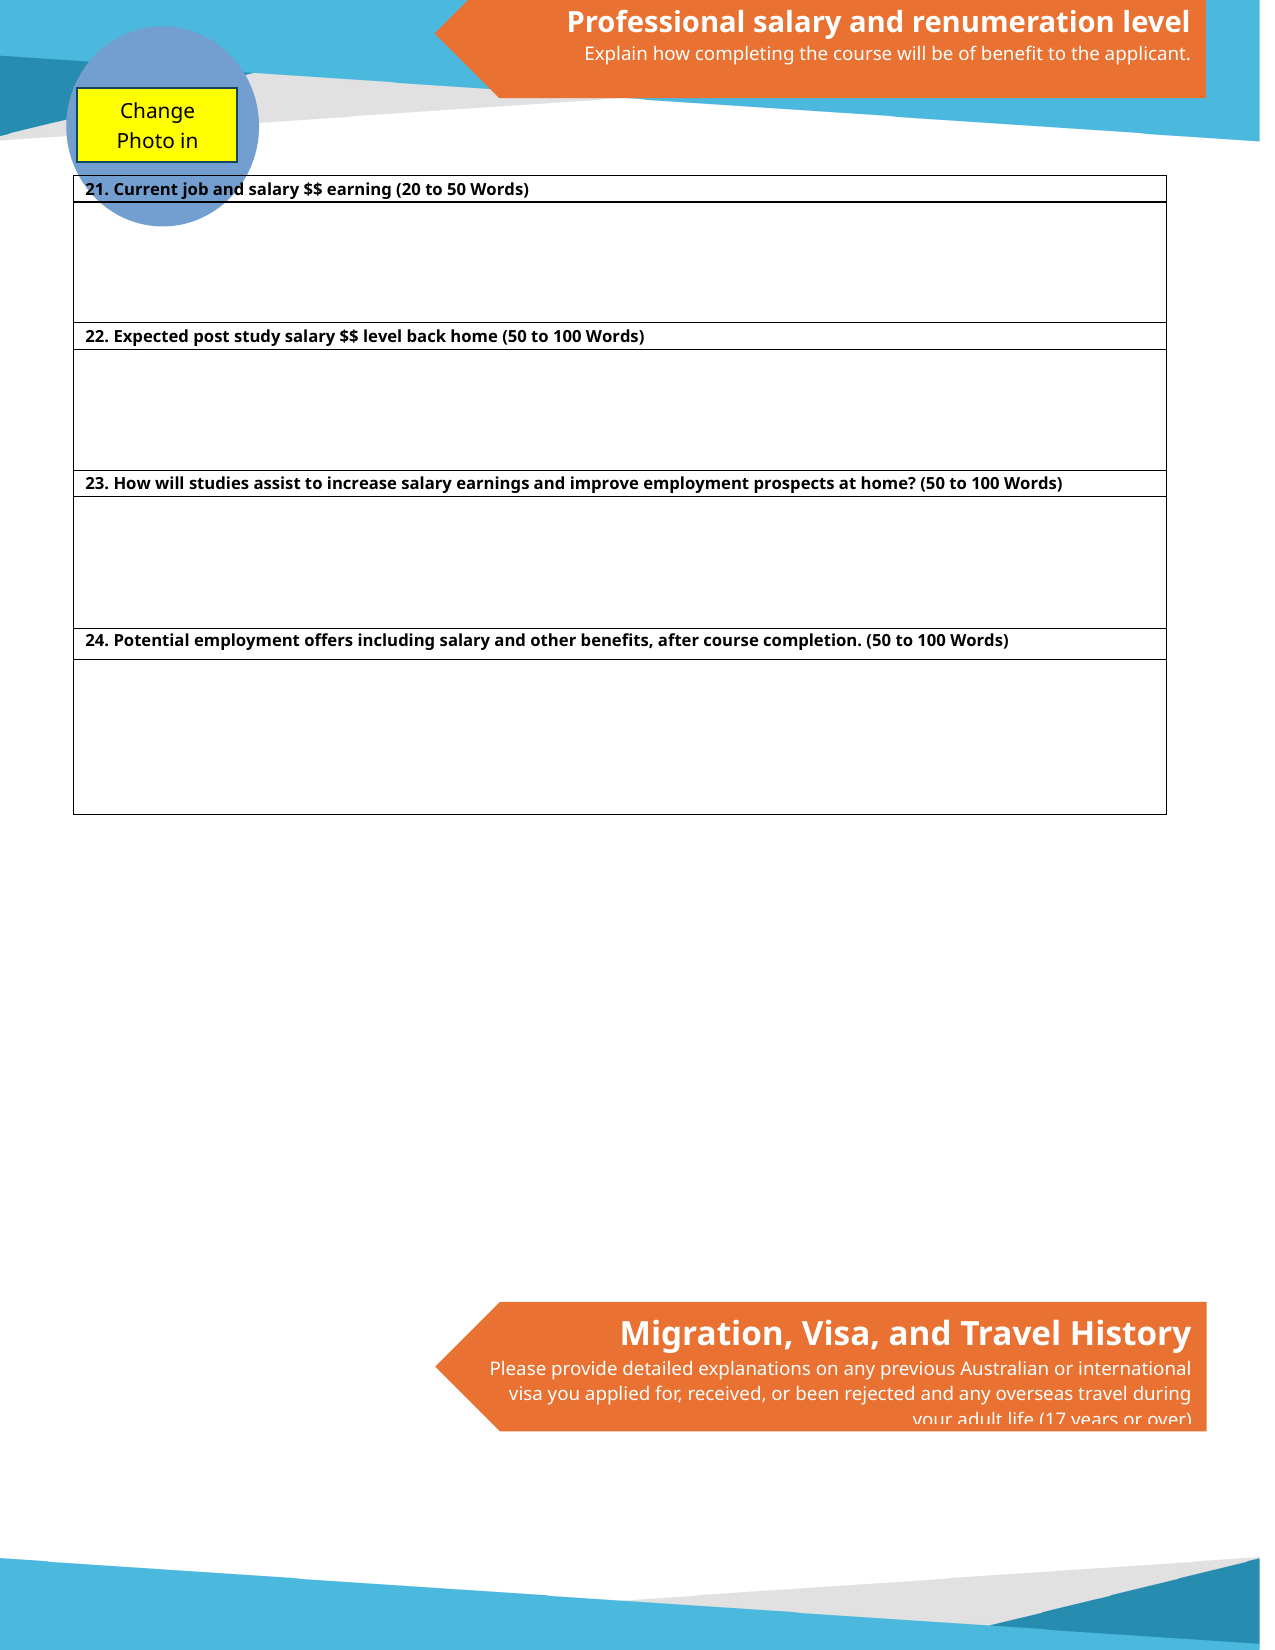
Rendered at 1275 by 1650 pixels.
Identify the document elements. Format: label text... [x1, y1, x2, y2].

table_cell [74, 497, 1166, 628]
table_header 21. Current job and salary $$ earning (20 to 50 Words) [74, 176, 1166, 201]
table_cell 24. Potential employment offers including salary and other benefits, after course completion. (50 to 100 Words) [74, 629, 1166, 659]
table_cell 23. How will studies assist to increase salary earnings and improve employment prospects at home? (50 to 100 Words) [74, 471, 1166, 496]
picture [0, 0, 1260, 1650]
table_cell [74, 660, 1166, 813]
table_cell 22. Expected post study salary $$ level back home (50 to 100 Words) [74, 323, 1166, 349]
table_cell [74, 203, 1166, 322]
table_cell [74, 350, 1166, 469]
